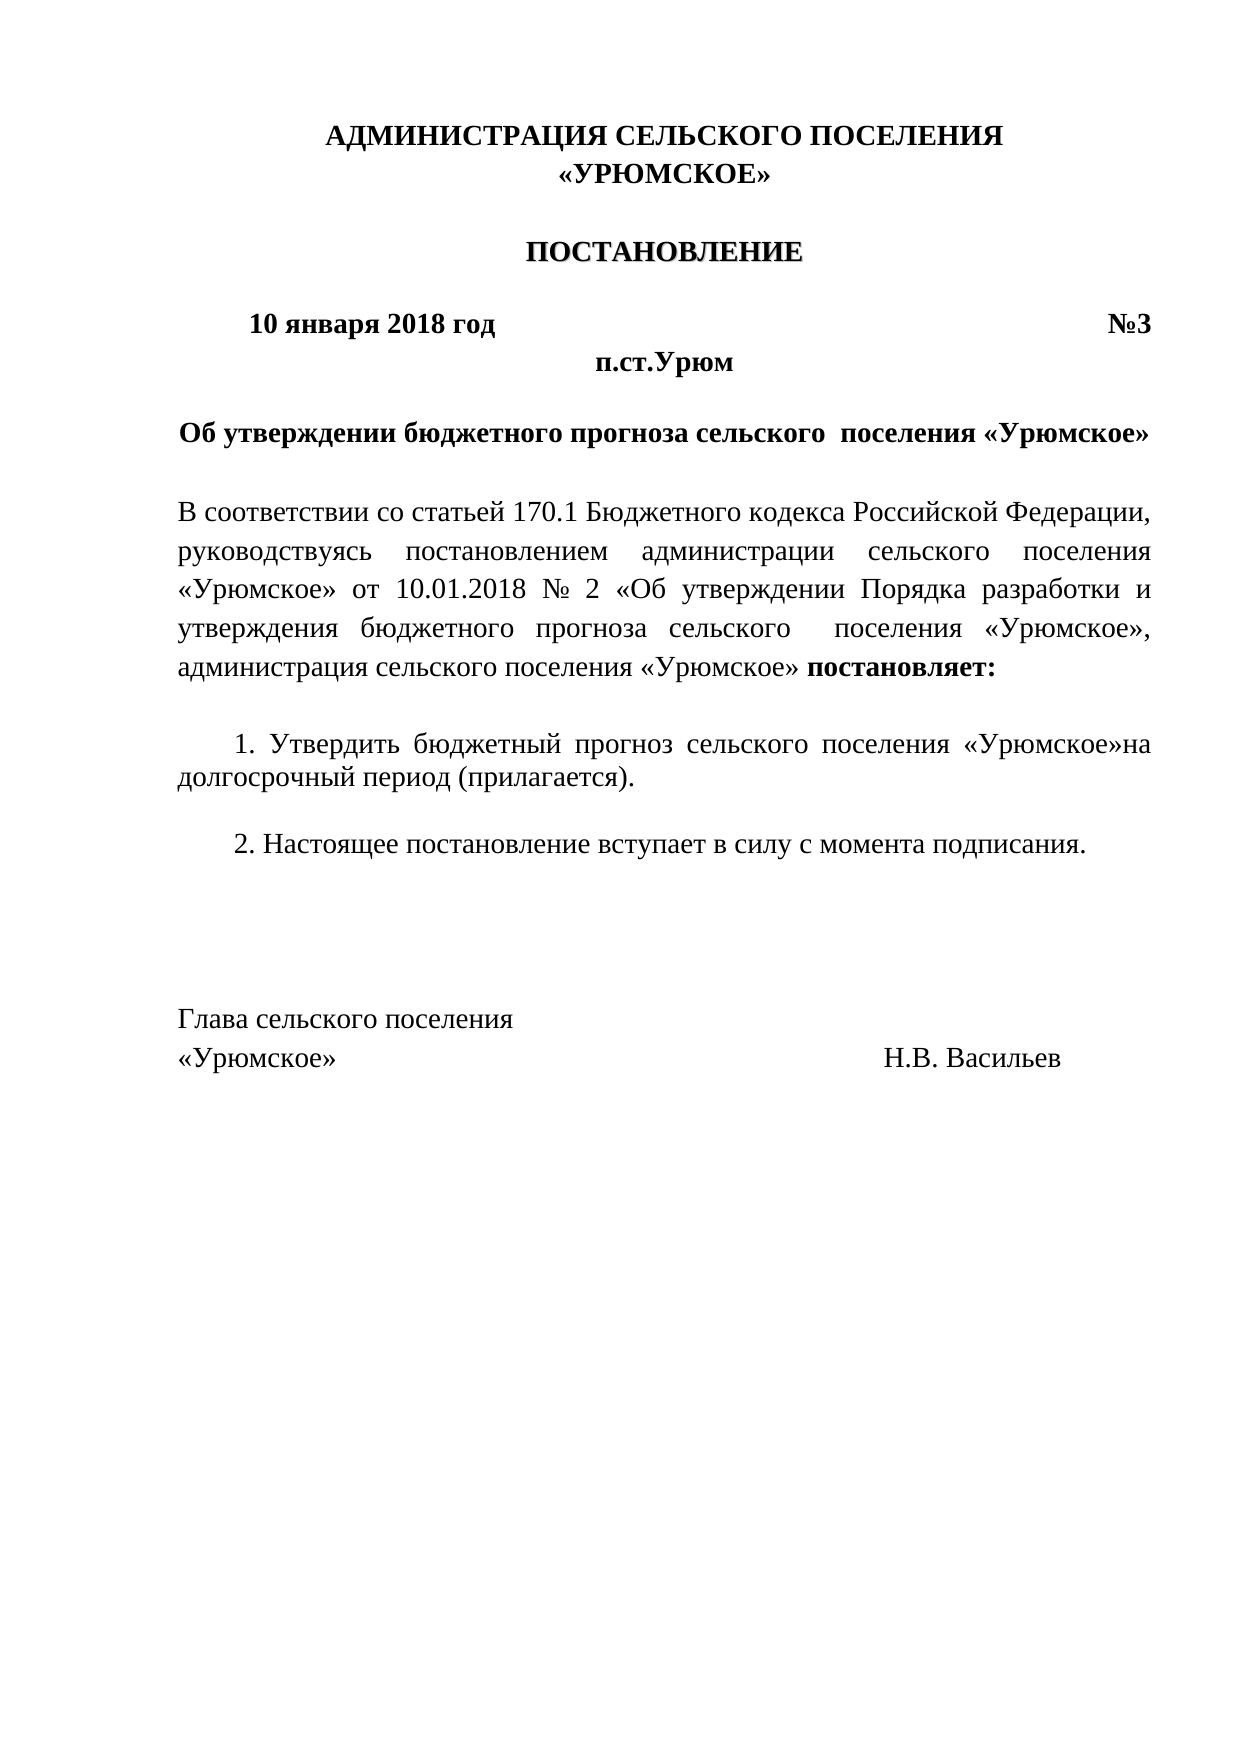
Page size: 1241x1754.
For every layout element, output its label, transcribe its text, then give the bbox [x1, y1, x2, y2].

text Глава сельского поселения [177, 1002, 1152, 1035]
text Об утверждении бюджетного прогноза сельского поселения «Урюмское» [177, 415, 1152, 449]
text 10 января 2018 год №3 [177, 306, 1152, 339]
text «УРЮМСКОЕ» [177, 157, 1152, 190]
text «Урюмское» Н.В. Васильев [177, 1040, 1152, 1074]
text 1. Утвердить бюджетный прогноз сельского поселения «Урюмское»на долгосрочный период (прилагается). [177, 726, 1152, 793]
text 2. Настоящее постановление вступает в силу с момента подписания. [177, 826, 1152, 860]
text В соответствии со статьей 170.1 Бюджетного кодекса Российской Федерации, руководствуясь постановлением администрации сельского поселения «Урюмское» от 10.01.2018 № 2 «Об утверждении Порядка разработки и утверждения бюджетного прогноза сельского поселения «Урюмское», администрация сельского поселения «Урюмское» постановляет: [177, 494, 1152, 682]
text постановление [177, 234, 1152, 267]
text АДМИНИСТРАЦИЯ СЕЛЬСКОГО ПОСЕЛЕНИЯ [177, 118, 1152, 152]
text п.ст.Урюм [177, 344, 1152, 378]
